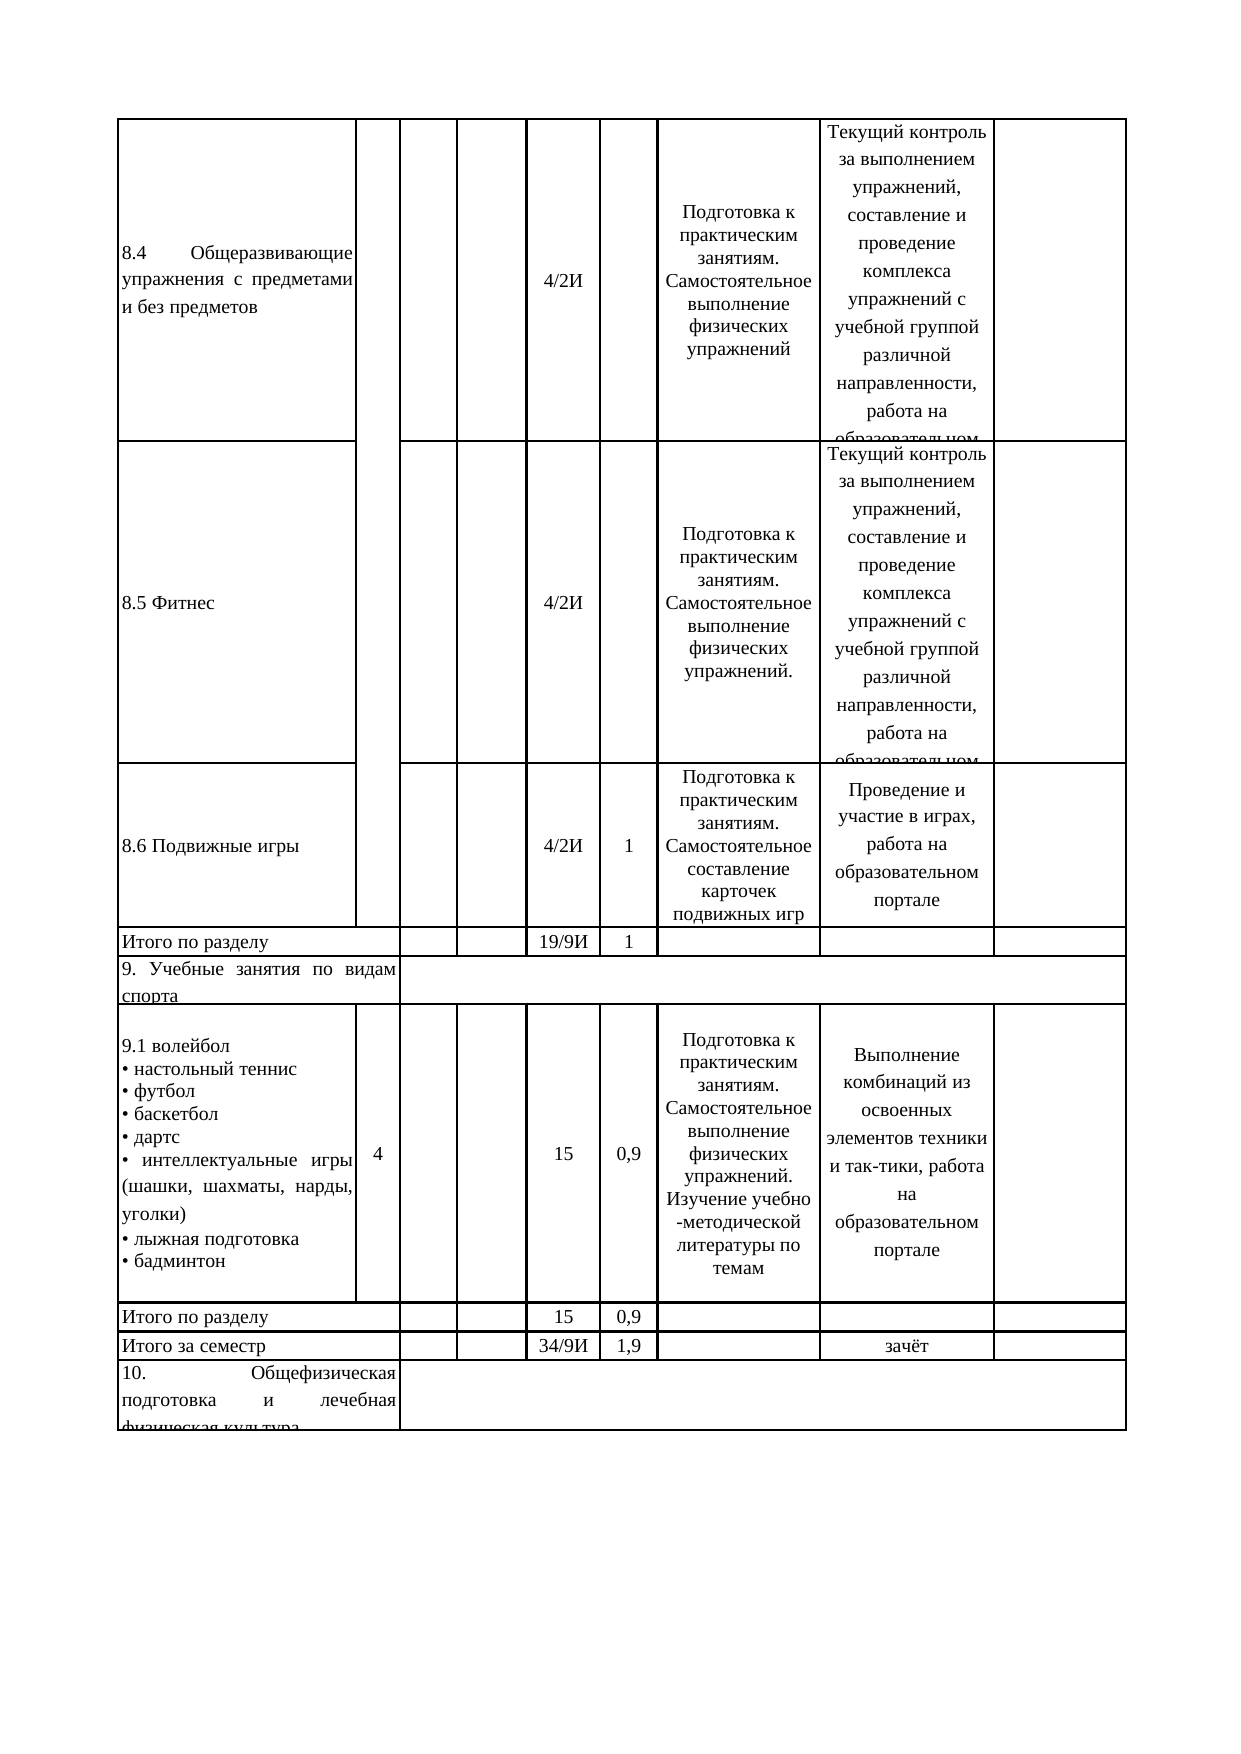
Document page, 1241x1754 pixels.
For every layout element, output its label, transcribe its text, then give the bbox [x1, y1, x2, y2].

table_cell Подготовка к практическим занятиям. Самостоятельное составление карточек подвижных игр [659, 764, 819, 926]
table_cell Проведение и участие в играх, работа на образовательном портале [821, 764, 993, 926]
table_cell [401, 1005, 456, 1301]
table_cell [601, 442, 656, 762]
table_cell 4/2И [528, 442, 599, 762]
table_cell 9.1 волейбол • настольный теннис • футбол • баскетбол • дартс • интеллектуальные игры (шашки, шахматы, нарды, уголки) • лыжная подготовка • бадминтон [119, 1005, 355, 1301]
table_cell [401, 1304, 456, 1330]
table_cell [995, 120, 1125, 440]
table_cell [995, 928, 1125, 955]
table_cell Подготовка к практическим занятиям. Самостоятельное выполнение физических упражнений [659, 120, 819, 440]
table_cell Подготовка к практическим занятиям. Самостоятельное выполнение физических упражнений. Изучение учебно -методической литературы по темам [659, 1005, 819, 1301]
table_cell [995, 442, 1125, 762]
table_cell 0,9 [601, 1304, 656, 1330]
table_cell [821, 928, 993, 955]
table_cell Итого по разделу [119, 928, 399, 955]
table_cell 34/9И [528, 1333, 599, 1359]
table_cell 4 [357, 1005, 399, 1301]
table_cell [401, 928, 456, 955]
table_cell [458, 1333, 525, 1359]
table_cell 15 [528, 1304, 599, 1330]
table_cell [659, 928, 819, 955]
table_cell 19/9И [528, 928, 599, 955]
table_cell 0,9 [601, 1005, 656, 1301]
table_cell [821, 1304, 993, 1330]
table_cell [401, 1361, 1125, 1429]
table_cell [458, 1005, 525, 1301]
table_cell [458, 1304, 525, 1330]
table_cell [401, 120, 456, 440]
table_cell зачёт [821, 1333, 993, 1359]
table_cell Подготовка к практическим занятиям. Самостоятельное выполнение физических упражнений. [659, 442, 819, 762]
table_cell 10. Общефизическая подготовка и лечебная физическая культура [119, 1361, 399, 1429]
table_cell [659, 1304, 819, 1330]
table_cell 15 [528, 1005, 599, 1301]
table_cell 1,9 [601, 1333, 656, 1359]
table_cell [995, 1005, 1125, 1301]
table_cell 8.5 Фитнес [119, 442, 355, 762]
table_cell [995, 1304, 1125, 1330]
table_cell [458, 928, 525, 955]
table_cell [401, 442, 456, 762]
table_cell 4/2И [528, 764, 599, 926]
table_cell Итого по разделу [119, 1304, 399, 1330]
table_cell 1 [601, 928, 656, 955]
table_cell Текущий контроль за выполнением упражнений, составление и проведение комплекса упражнений с учебной группой различной направленности, работа на образовательном портале. [821, 442, 993, 762]
table_cell 1 [601, 764, 656, 926]
table_cell [458, 764, 525, 926]
table_cell [458, 442, 525, 762]
table_cell [995, 1333, 1125, 1359]
table_cell [458, 120, 525, 440]
table_cell [401, 957, 1125, 1002]
table_cell [601, 120, 656, 440]
table_cell Итого за семестр [119, 1333, 399, 1359]
table_cell 8.6 Подвижные игры [119, 764, 355, 926]
table_cell 4/2И [528, 120, 599, 440]
table_cell 8.4 Общеразвивающие упражнения с предметами и без предметов [119, 120, 355, 440]
table_cell [401, 1333, 456, 1359]
table_cell [401, 764, 456, 926]
table_cell [995, 764, 1125, 926]
table_cell 9. Учебные занятия по видам спорта [119, 957, 399, 1002]
table_cell [659, 1333, 819, 1359]
table_cell Выполнение комбинаций из освоенных элементов техники и так-тики, работа на образовательном портале [821, 1005, 993, 1301]
